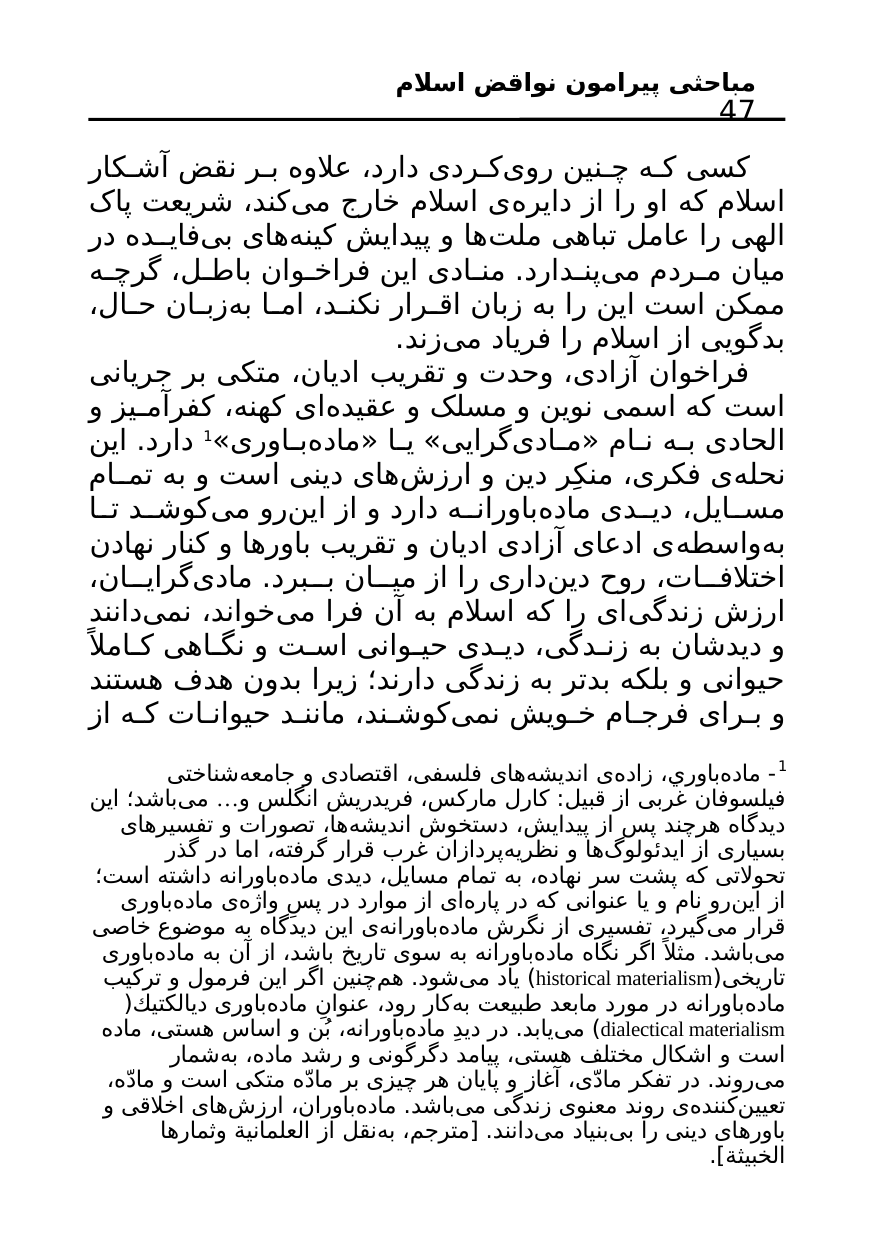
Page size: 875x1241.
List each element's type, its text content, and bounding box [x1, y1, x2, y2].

text کسی که چنین روی‌کردی دارد، علاوه بر نقض آشکار اسلام که او را از دایره‌ی اسلام خارج می‌کند، شریعت پاک الهی را عامل تباهی ملت‌ها و پیدایش کینه‌های بی‌فایده در میان مردم می‌پندارد. منادی این فراخوان باطل، گرچه ممکن است این را به زبان اقرار نکند، اما به‌زبان حال، بدگویی از اسلام را فریاد می‌زند. [89, 150, 785, 355]
text فراخوان آزادی، وحدت و تقریب ادیان، متکی بر جریانی است که اسمی نوین و مسلک و عقیده‌ای کهنه، کفرآمیز و الحادی به نام «مادی‌گرایی» یا «ماده‌باوری» دارد. این نحله‌ی فکری، منکِر دین و ارزش‌های دینی است و به تمام مسایل، دیدی ماده‌باورانه دارد و از این‌رو می‌کوشد تا به‌واسطه‌ی ادعای آزادی ادیان و تقریب باورها و کنار نهادن اختلافات، روح دین‌داری را از میان ببرد. مادی‌گرایان، ارزش زندگی‌ای را که اسلام به آن فرا می‌خواند، نمی‌دانند و دیدشان به زندگی، دیدی حیوانی است و نگاهی کاملاً حیوانی و بلکه بدتر به زندگی دارند؛ زیرا بدون هدف هستند و برای فرجام خویش نمی‌کوشند، مانند حیوانات که از نعمت عقل بی‌بهره‌اند و هیچ هدفی ندارند؛ البته ملحدان و ماده‌باوران، ادعا می‌کنند که خردگرا هستند! [89, 355, 785, 730]
